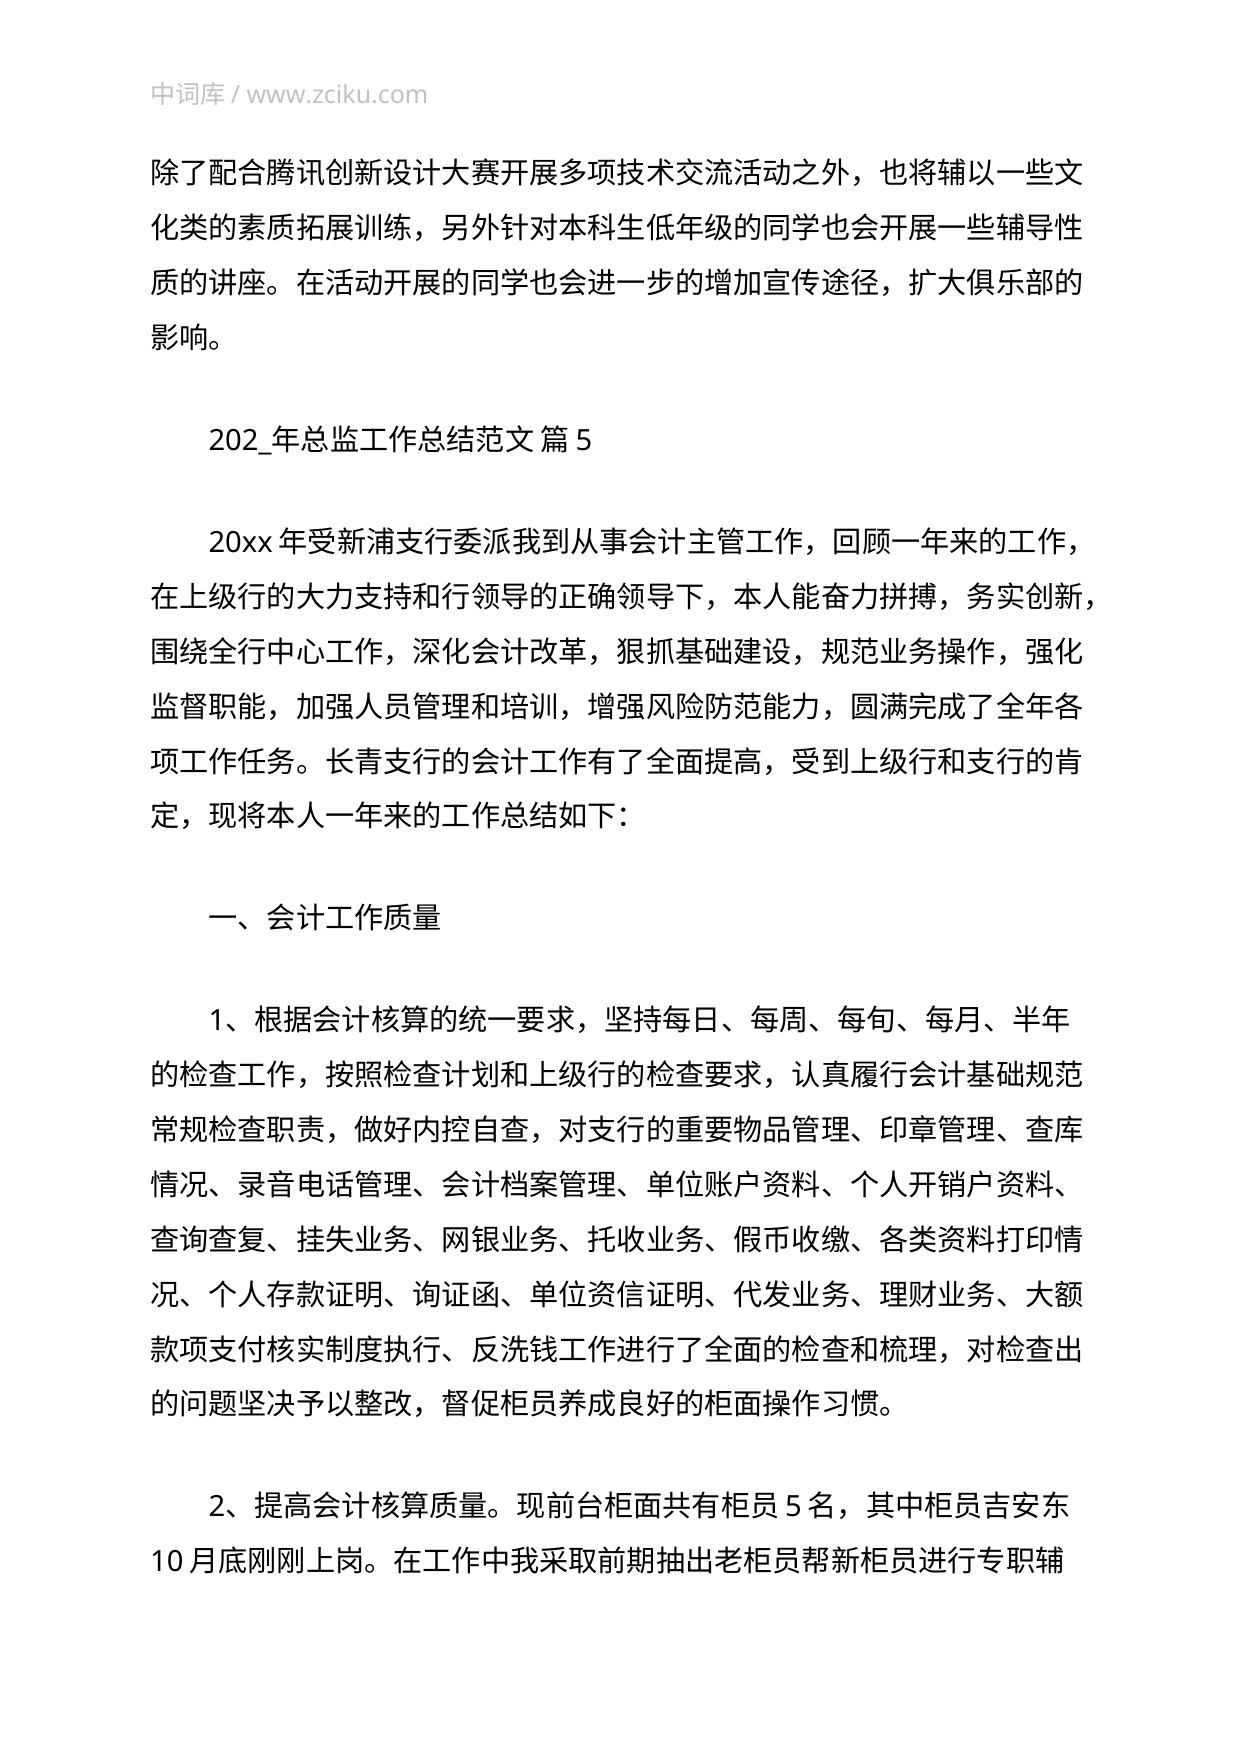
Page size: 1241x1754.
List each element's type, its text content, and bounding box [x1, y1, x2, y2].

text 20xx年受新浦支行委派我到从事会计主管工作，回顾一年来的工作，在上级行的大力支持和行领导的正确领导下，本人能奋力拼搏，务实创新，围绕全行中心工作，深化会计改革，狠抓基础建设，规范业务操作，强化监督职能，加强人员管理和培训，增强风险防范能力，圆满完成了全年各项工作任务。长青支行的会计工作有了全面提高，受到上级行和支行的肯定，现将本人一年来的工作总结如下： [150, 518, 1090, 835]
text 1、根据会计核算的统一要求，坚持每日、每周、每旬、每月、半年的检查工作，按照检查计划和上级行的检查要求，认真履行会计基础规范常规检查职责，做好内控自查，对支行的重要物品管理、印章管理、查库情况、录音电话管理、会计档案管理、单位账户资料、个人开销户资料、查询查复、挂失业务、网银业务、托收业务、假币收缴、各类资料打印情况、个人存款证明、询证函、单位资信证明、代发业务、理财业务、大额款项支付核实制度执行、反洗钱工作进行了全面的检查和梳理，对检查出的问题坚决予以整改，督促柜员养成良好的柜面操作习惯。 [150, 997, 1090, 1423]
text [150, 150, 1090, 357]
text 202_年总监工作总结范文 篇5 [150, 416, 1090, 459]
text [150, 1483, 1090, 1580]
text 一、会计工作质量 [150, 895, 1090, 937]
